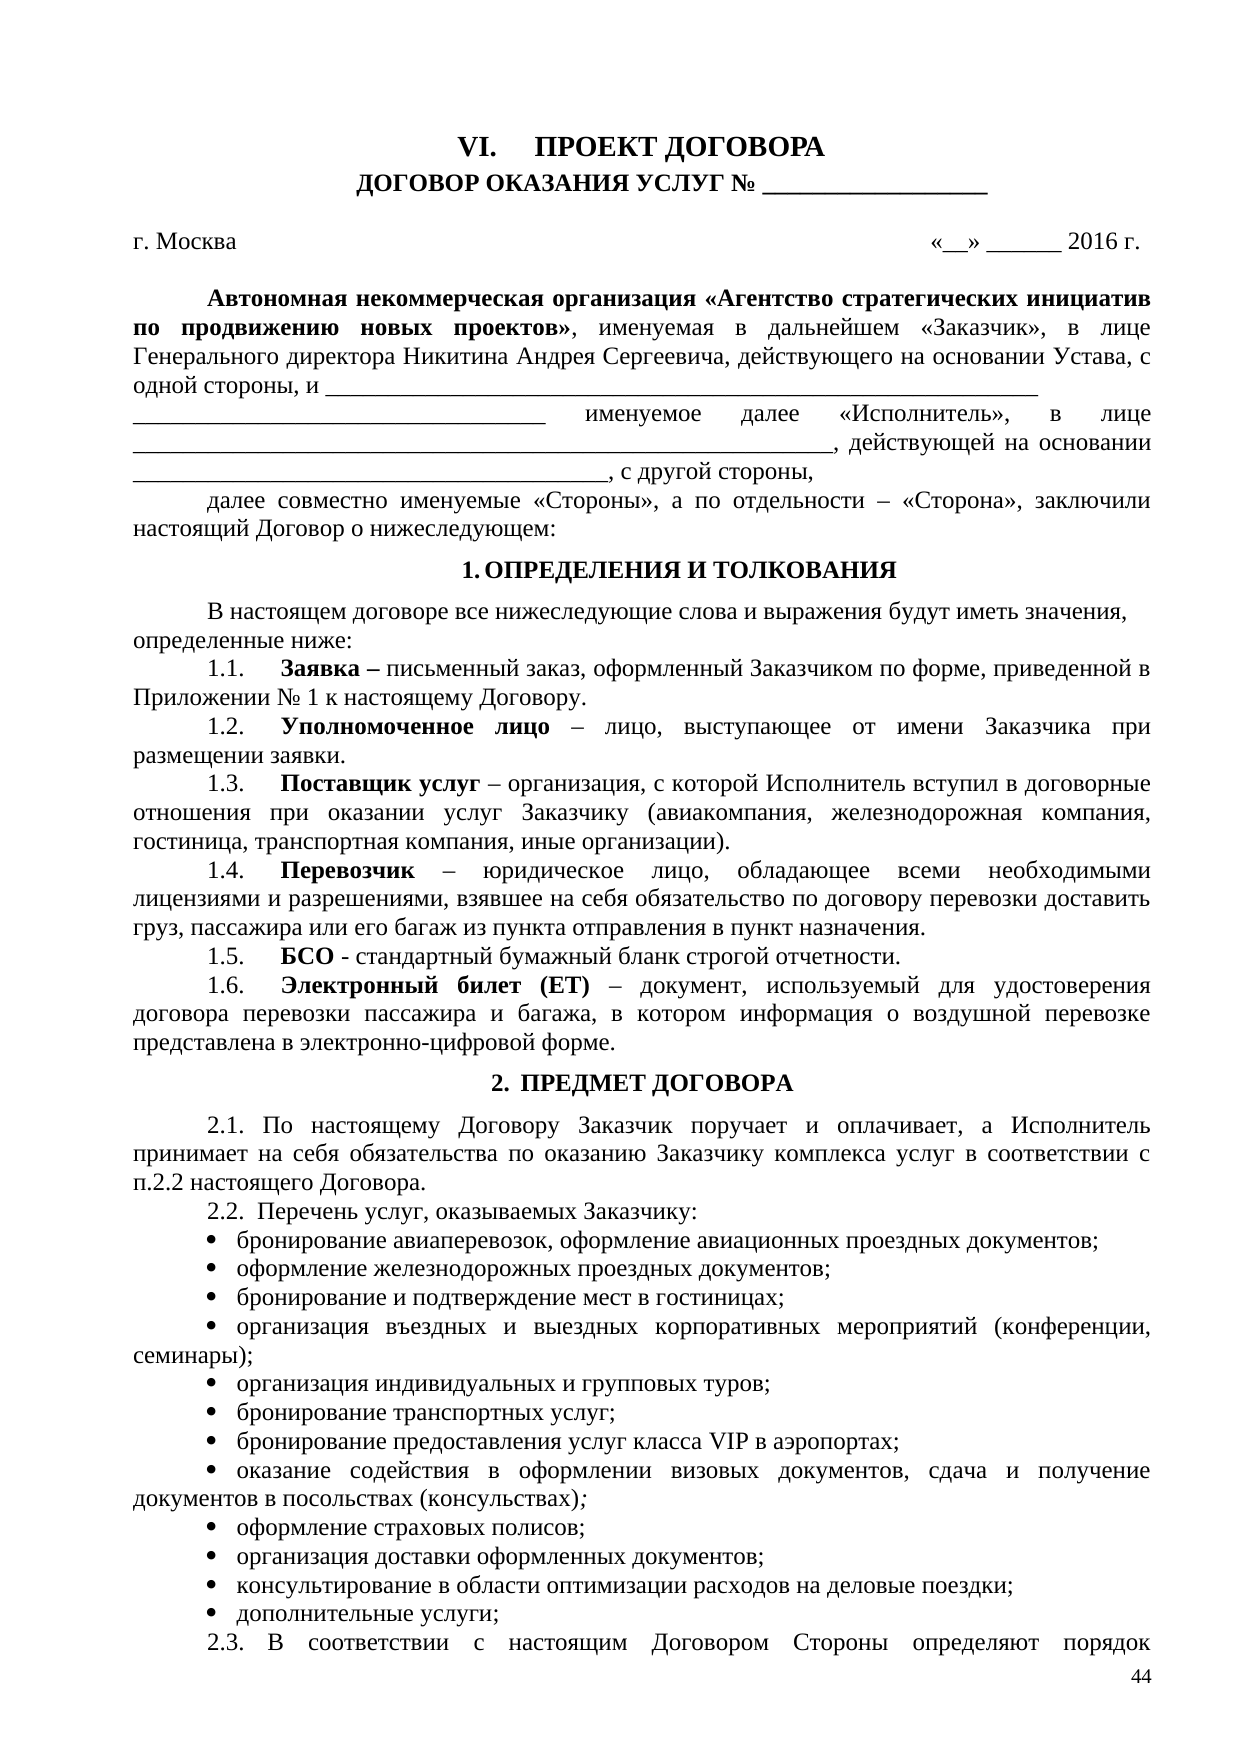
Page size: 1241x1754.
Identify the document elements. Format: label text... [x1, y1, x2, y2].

text 1.3. Поставщик услуг – организация, с которой Исполнитель вступил в договорные отношения при оказании услуг Заказчику (авиакомпания, железнодорожная компания, гостиница, транспортная компания, иные организации). [133, 768, 1152, 855]
text 1.4. Перевозчик – юридическое лицо, обладающее всеми необходимыми лицензиями и разрешениями, взявшее на себя обязательство по договору перевозки доставить груз, пассажира или его багаж из пункта отправления в пункт назначения. [133, 855, 1152, 941]
text 2.2. Перечень услуг, оказываемых Заказчику: [133, 1196, 1152, 1225]
text 2.1. По настоящему Договору Заказчик поручает и оплачивает, а Исполнитель принимает на себя обязательства по оказанию Заказчику комплекса услуг в соответствии с п.2.2 настоящего Договора. [133, 1110, 1152, 1196]
list дополнительные услуги; [133, 1598, 1152, 1627]
text г. Москва «__» ______ 2016 г. [133, 226, 1152, 255]
list бронирование и подтверждение мест в гостиницах; [133, 1282, 1152, 1311]
text далее совместно именуемые «Стороны», а по отдельности – «Сторона», заключили настоящий Договор о нижеследующем: [133, 485, 1152, 542]
list организация индивидуальных и групповых туров; [133, 1368, 1152, 1397]
list организация въездных и выездных корпоративных мероприятий (конференции, семинары); [133, 1311, 1152, 1368]
list организация доставки оформленных документов; [133, 1541, 1152, 1570]
text В настоящем договоре все нижеследующие слова и выражения будут иметь значения, определенные ниже: [133, 596, 1152, 653]
text 1.5. БСО - стандартный бумажный бланк строгой отчетности. [133, 941, 1152, 970]
text Автономная некоммерческая организация «Агентство стратегических инициатив по продвижению новых проектов», именуемая в дальнейшем «Заказчик», в лице Генерального директора Никитина Андрея Сергеевича, действующего на основании Устава, с одной стороны, и _________________________________________________________ [133, 283, 1152, 398]
text 1.2. Уполномоченное лицо – лицо, выступающее от имени Заказчика при размещении заявки. [133, 711, 1152, 768]
list бронирование предоставления услуг класса VIP в аэропортах; [133, 1426, 1152, 1455]
text 1.6. Электронный билет (ЕТ) – документ, используемый для удостоверения договора перевозки пассажира и багажа, в котором информация о воздушной перевозке представлена в электронно-цифровой форме. [133, 970, 1152, 1056]
list бронирование транспортных услуг; [133, 1397, 1152, 1426]
text _________________________________ именуемое далее «Исполнитель», в лице ________________________________________________________, действующей на основании ______________________________________, с другой стороны, [133, 398, 1152, 485]
list бронирование авиаперевозок, оформление авиационных проездных документов; [133, 1225, 1152, 1253]
list оформление страховых полисов; [133, 1512, 1152, 1541]
list ОПРЕДЕЛЕНИЯ И ТОЛКОВАНИЯ [133, 555, 1152, 583]
list оказание содействия в оформлении визовых документов, сдача и получение документов в посольствах (консульствах); [133, 1455, 1152, 1512]
text 1.1. Заявка – письменный заказ, оформленный Заказчиком по форме, приведенной в Приложении № 1 к настоящему Договору. [133, 653, 1152, 711]
list оформление железнодорожных проездных документов; [133, 1253, 1152, 1282]
list консультирование в области оптимизации расходов на деловые поездки; [133, 1570, 1152, 1598]
list ПРЕДМЕТ ДОГОВОРА [133, 1068, 1152, 1097]
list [133, 1627, 1152, 1656]
subtitle ПРОЕКТ ДОГОВОРА [170, 129, 1152, 162]
text ДОГОВОР ОКАЗАНИЯ УСЛУГ № __________________ [192, 168, 1152, 197]
